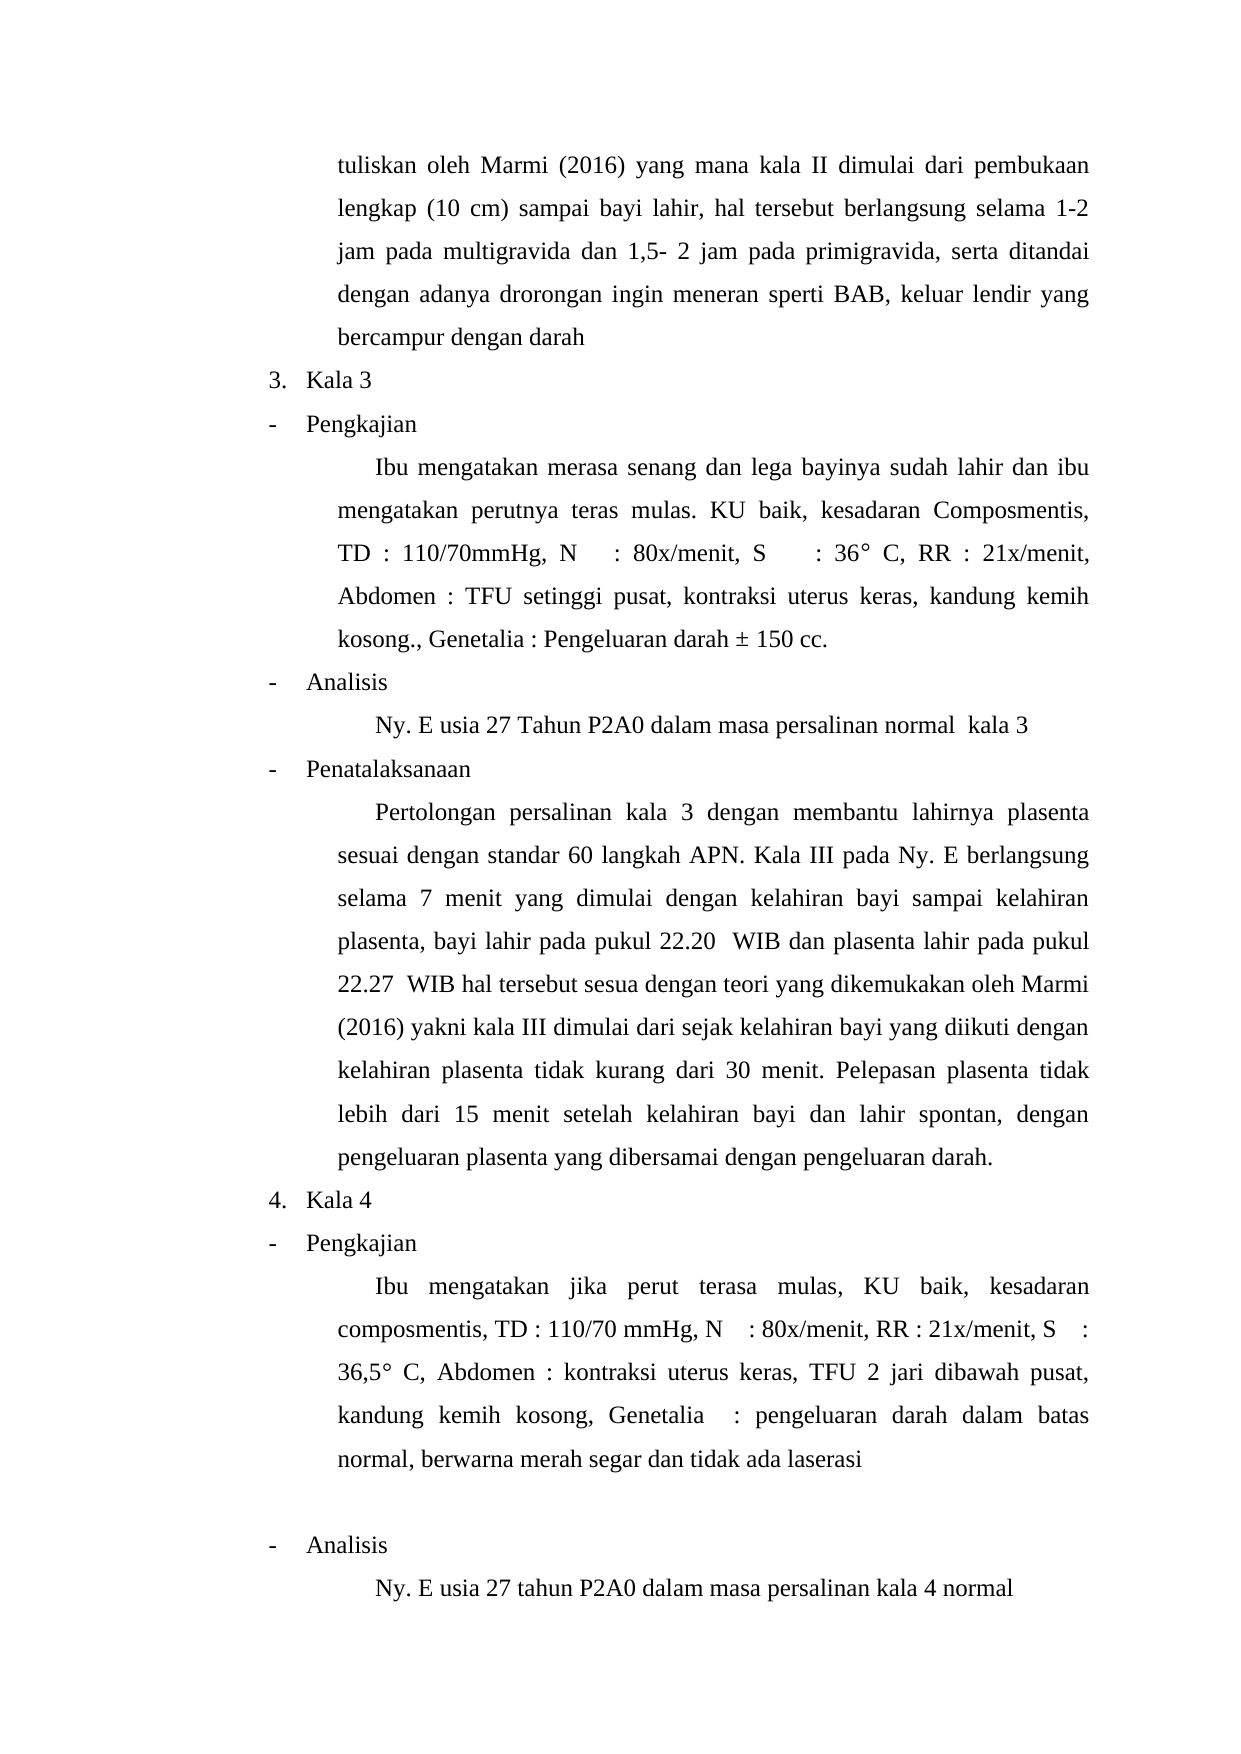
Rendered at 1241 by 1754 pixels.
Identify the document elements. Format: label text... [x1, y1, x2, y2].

list Ibu mengatakan jika perut terasa mulas, KU baik, kesadaran composmentis, TD : 110/70 mmHg, N : 80x/menit, RR : 21x/menit, S : 36,5 C, Abdomen : kontraksi uterus keras, TFU 2 jari dibawah pusat, kandung kemih kosong, Genetalia : pengeluaran darah dalam batas normal, berwarna merah segar dan tidak ada laserasi [337, 1271, 1090, 1472]
list Kala 3 [268, 366, 1090, 394]
list Ny. E usia 27 tahun P2A0 dalam masa persalinan kala 4 normal [337, 1573, 1090, 1602]
list Pengkajian [268, 409, 1090, 437]
list Pertolongan persalinan kala 3 dengan membantu lahirnya plasenta sesuai dengan standar 60 langkah APN. Kala III pada Ny. E berlangsung selama 7 menit yang dimulai dengan kelahiran bayi sampai kelahiran plasenta, bayi lahir pada pukul 22.20 WIB dan plasenta lahir pada pukul 22.27 WIB hal tersebut sesua dengan teori yang dikemukakan oleh Marmi (2016) yakni kala III dimulai dari sejak kelahiran bayi yang diikuti dengan kelahiran plasenta tidak kurang dari 30 menit. Pelepasan plasenta tidak lebih dari 15 menit setelah kelahiran bayi dan lahir spontan, dengan pengeluaran plasenta yang dibersamai dengan pengeluaran darah. [337, 797, 1090, 1171]
list Ibu mengatakan merasa senang dan lega bayinya sudah lahir dan ibu mengatakan perutnya teras mulas. KU baik, kesadaran Composmentis, TD : 110/70mmHg, N : 80x/menit, S : 36 C, RR : 21x/menit, Abdomen : TFU setinggi pusat, kontraksi uterus keras, kandung kemih kosong., Genetalia : Pengeluaran darah 150 cc. [337, 452, 1090, 653]
list Kala 4 [268, 1185, 1090, 1214]
list Penatalaksanaan [268, 754, 1090, 782]
list Ny. E usia 27 Tahun P2A0 dalam masa persalinan normal kala 3 [337, 711, 1090, 739]
list Analisis [268, 667, 1090, 696]
list Pengkajian [268, 1228, 1090, 1257]
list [337, 150, 1090, 351]
list Analisis [268, 1530, 1090, 1559]
